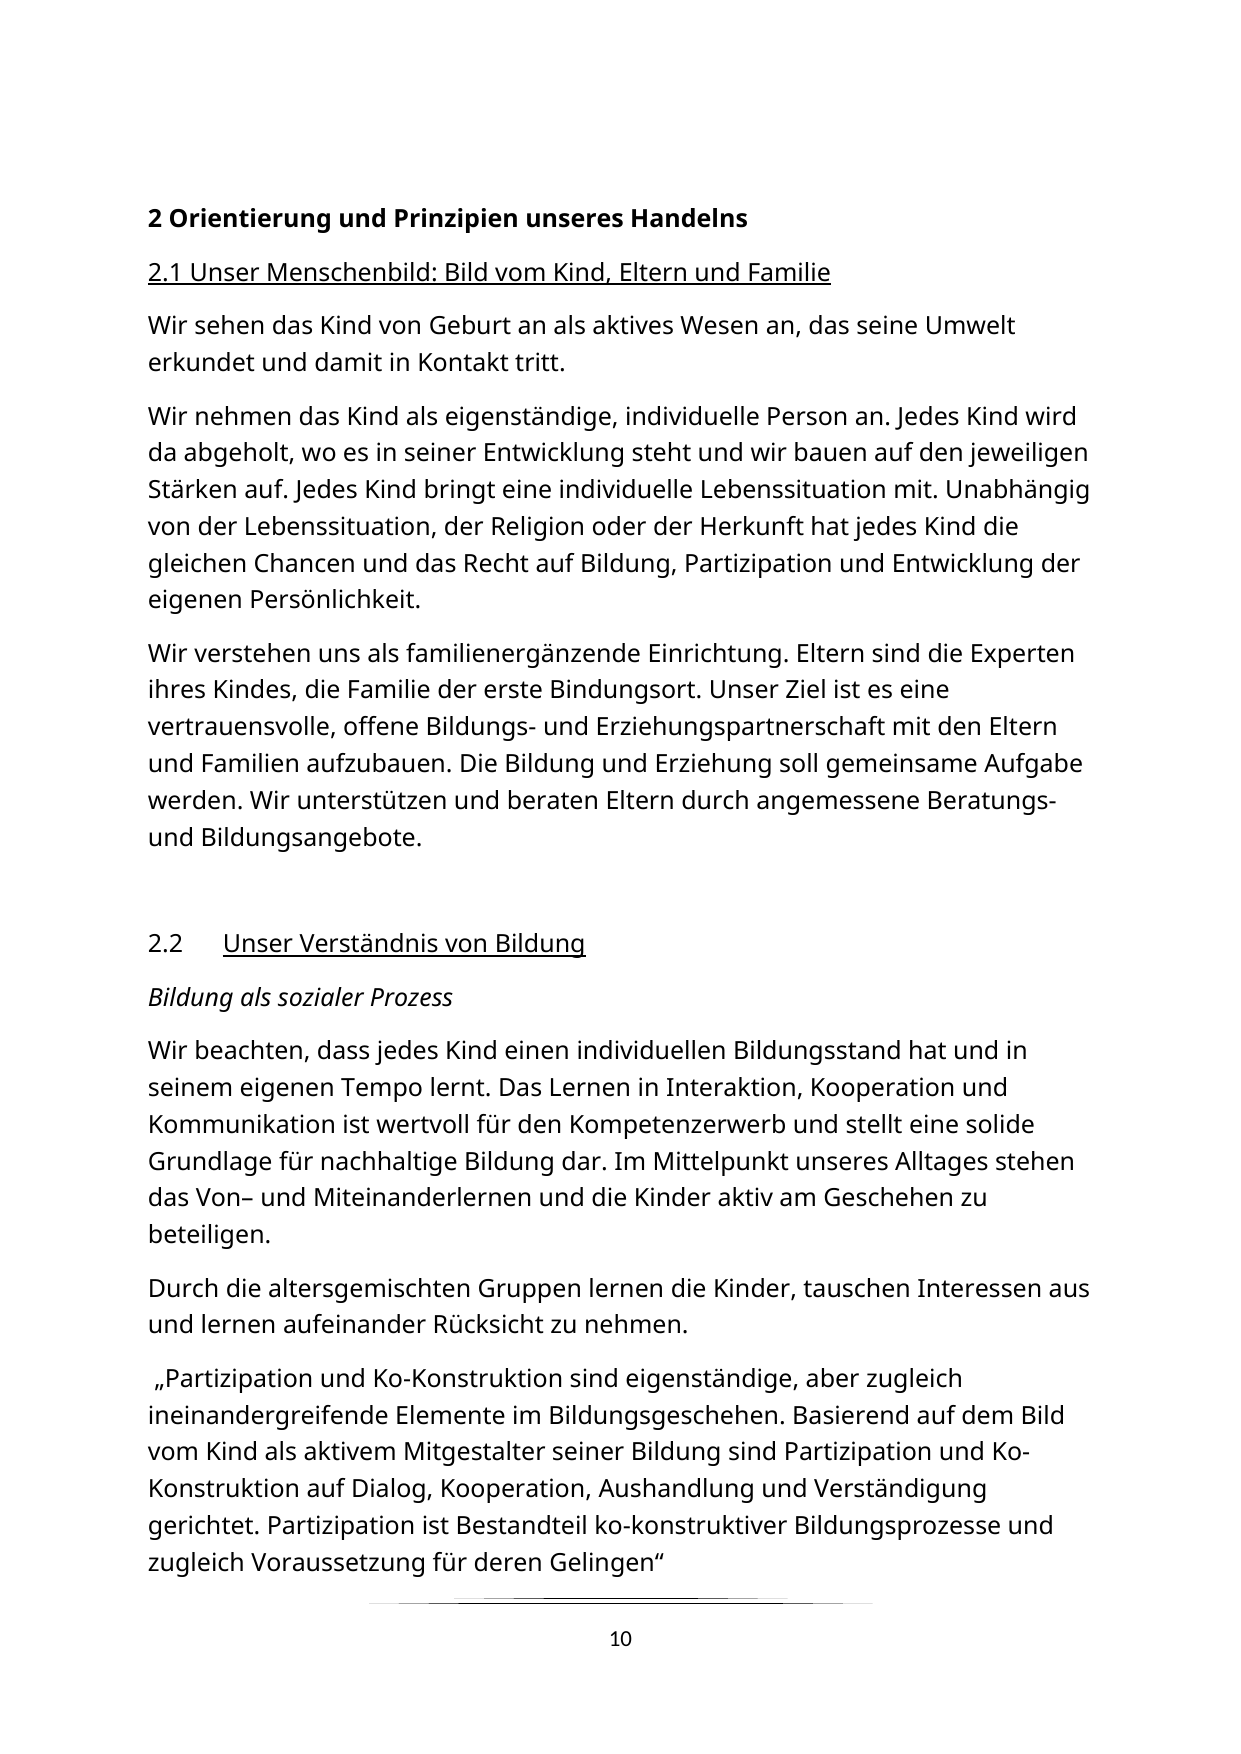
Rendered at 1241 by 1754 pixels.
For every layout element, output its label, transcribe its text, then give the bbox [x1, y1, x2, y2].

text Wir sehen das Kind von Geburt an als aktives Wesen an, das seine Umwelt erkundet und damit in Kontakt tritt. [148, 308, 1093, 379]
text 2 Orientierung und Prinzipien unseres Handelns [148, 201, 1093, 235]
text Wir beachten, dass jedes Kind einen individuellen Bildungsstand hat und in seinem eigenen Tempo lernt. Das Lernen in Interaktion, Kooperation und Kommunikation ist wertvoll für den Kompetenzerwerb und stellt eine solide Grundlage für nachhaltige Bildung dar. Im Mittelpunkt unseres Alltages stehen das Von– und Miteinanderlernen und die Kinder aktiv am Geschehen zu beteiligen. [148, 1033, 1093, 1251]
text 2.1 Unser Menschenbild: Bild vom Kind, Eltern und Familie [148, 254, 1093, 288]
text Wir verstehen uns als familienergänzende Einrichtung. Eltern sind die Experten ihres Kindes, die Familie der erste Bindungsort. Unser Ziel ist es eine vertrauensvolle, offene Bildungs- und Erziehungspartnerschaft mit den Eltern und Familien aufzubauen. Die Bildung und Erziehung soll gemeinsame Aufgabe werden. Wir unterstützen und beraten Eltern durch angemessene Beratungs- und Bildungsangebote. [148, 635, 1093, 853]
text Wir nehmen das Kind als eigenständige, individuelle Person an. Jedes Kind wird da abgeholt, wo es in seiner Entwicklung steht und wir bauen auf den jeweiligen Stärken auf. Jedes Kind bringt eine individuelle Lebenssituation mit. Unabhängig von der Lebenssituation, der Religion oder der Herkunft hat jedes Kind die gleichen Chancen und das Recht auf Bildung, Partizipation und Entwicklung der eigenen Persönlichkeit. [148, 398, 1093, 616]
text Durch die altersgemischten Gruppen lernen die Kinder, tauschen Interessen aus und lernen aufeinander Rücksicht zu nehmen. [148, 1270, 1093, 1341]
list Unser Verständnis von Bildung [148, 926, 1093, 960]
text Bildung als sozialer Prozess [148, 979, 1093, 1014]
text „Partizipation und Ko-Konstruktion sind eigenständige, aber zugleich ineinandergreifende Elemente im Bildungsgeschehen. Basierend auf dem Bild vom Kind als aktivem Mitgestalter seiner Bildung sind Partizipation und Ko-Konstruktion auf Dialog, Kooperation, Aushandlung und Verständigung gerichtet. Partizipation ist Bestandteil ko-konstruktiver Bildungsprozesse und zugleich Voraussetzung für deren Gelingen“ [148, 1361, 1093, 1578]
